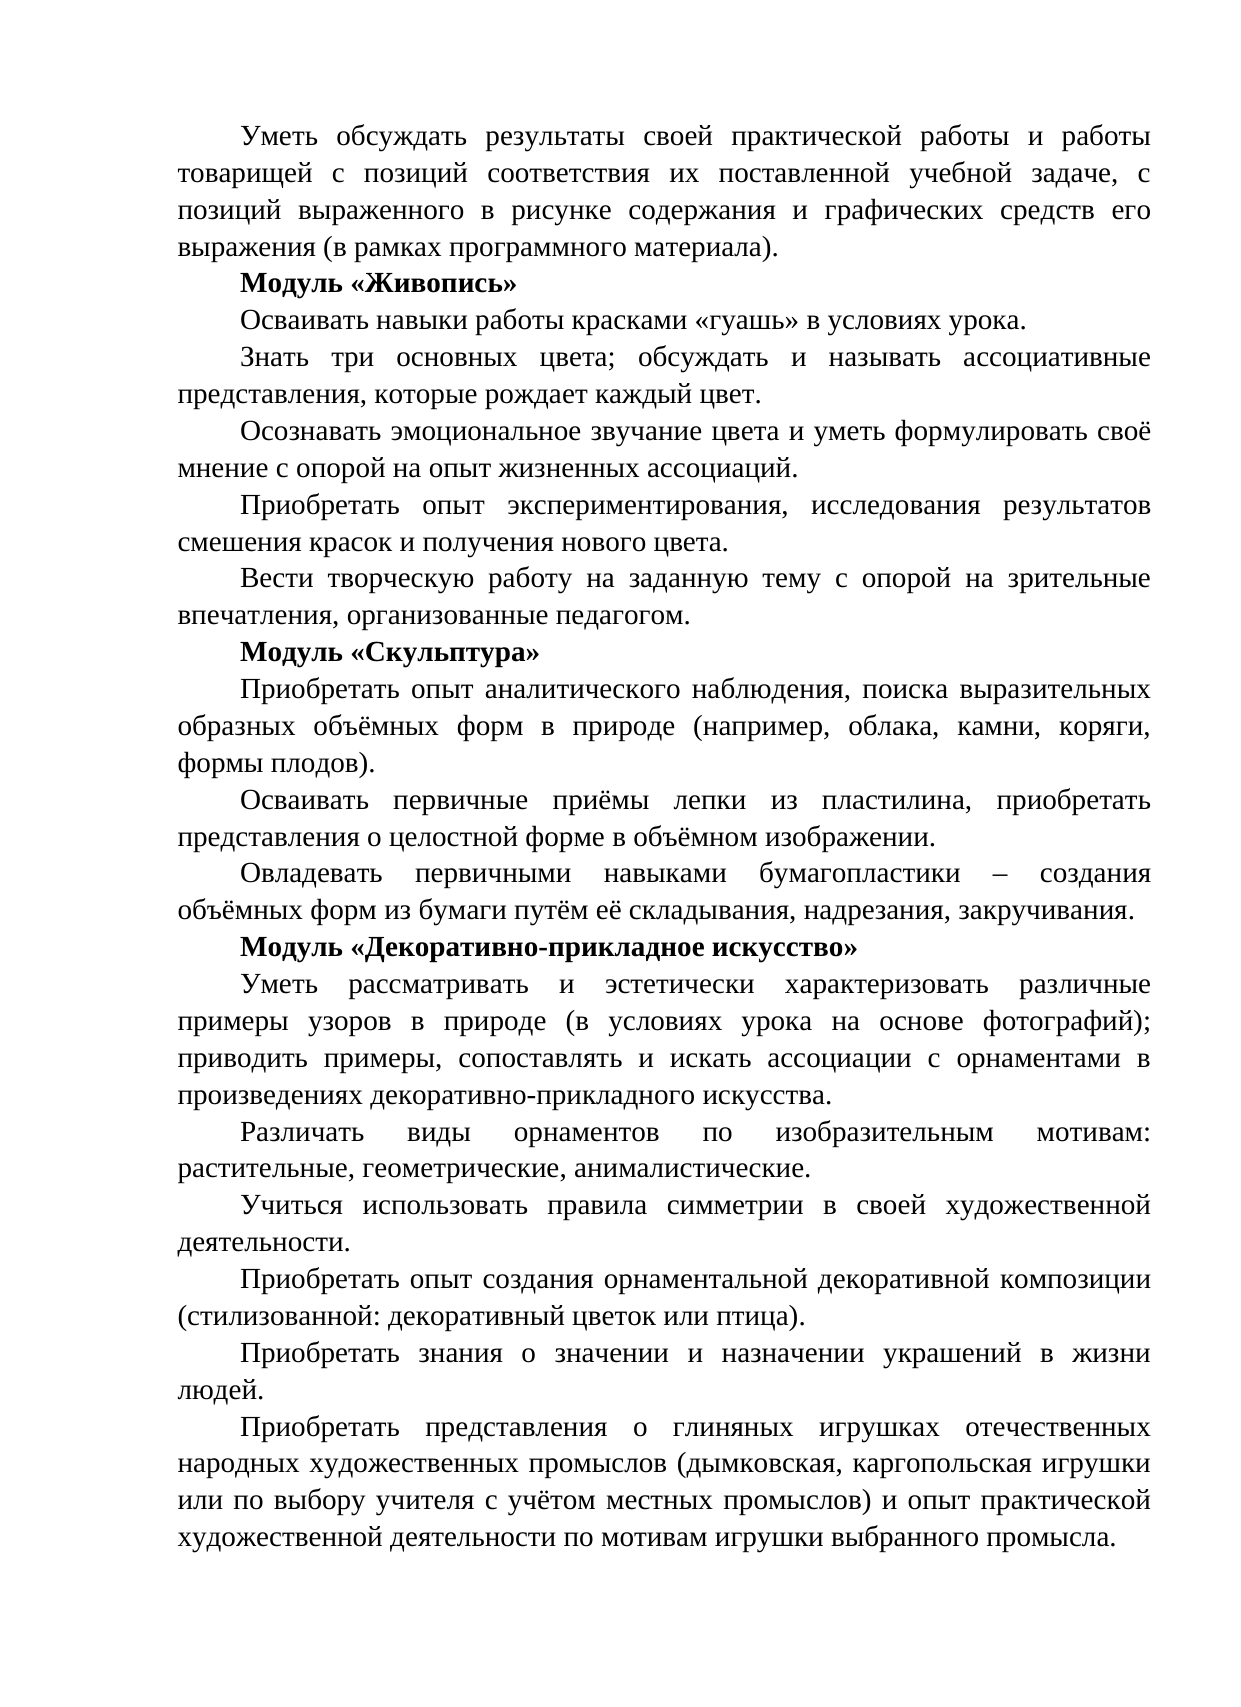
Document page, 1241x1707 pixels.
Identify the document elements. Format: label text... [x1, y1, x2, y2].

text Модуль «Живопись» [177, 266, 1152, 299]
text Приобретать опыт аналитического наблюдения, поиска выразительных образных объёмных форм в природе (например, облака, камни, коряги, формы плодов). [177, 671, 1152, 778]
text Уметь обсуждать результаты своей практической работы и работы товарищей с позиций соответствия их поставленной учебной задаче, с позиций выраженного в рисунке содержания и графических средств его выражения (в рамках программного материала). [177, 118, 1152, 262]
text Овладевать первичными навыками бумагопластики – создания объёмных форм из бумаги путём её складывания, надрезания, закручивания. [177, 856, 1152, 926]
text Различать виды орнаментов по изобразительным мотивам: растительные, геометрические, анималистические. [177, 1114, 1152, 1184]
text Модуль «Декоративно-прикладное искусство» [177, 929, 1152, 963]
text Осваивать навыки работы красками «гуашь» в условиях урока. [177, 302, 1152, 336]
text Знать три основных цвета; обсуждать и называть ассоциативные представления, которые рождает каждый цвет. [177, 339, 1152, 410]
text Приобретать представления о глиняных игрушках отечественных народных художественных промыслов (дымковская, каргопольская игрушки или по выбору учителя с учётом местных промыслов) и опыт практической художественной деятельности по мотивам игрушки выбранного промысла. [177, 1409, 1152, 1553]
text Приобретать опыт экспериментирования, исследования результатов смешения красок и получения нового цвета. [177, 487, 1152, 557]
text Осознавать эмоциональное звучание цвета и уметь формулировать своё мнение с опорой на опыт жизненных ассоциаций. [177, 413, 1152, 483]
text Учиться использовать правила симметрии в своей художественной деятельности. [177, 1187, 1152, 1258]
text Приобретать знания о значении и назначении украшений в жизни людей. [177, 1335, 1152, 1405]
text Приобретать опыт создания орнаментальной декоративной композиции (стилизованной: декоративный цветок или птица). [177, 1261, 1152, 1332]
text Вести творческую работу на заданную тему с опорой на зрительные впечатления, организованные педагогом. [177, 561, 1152, 631]
text Уметь рассматривать и эстетически характеризовать различные примеры узоров в природе (в условиях урока на основе фотографий); приводить примеры, сопоставлять и искать ассоциации с орнаментами в произведениях декоративно-прикладного искусства. [177, 966, 1152, 1110]
text Модуль «Скульптура» [177, 634, 1152, 668]
text Осваивать первичные приёмы лепки из пластилина, приобретать представления о целостной форме в объёмном изображении. [177, 782, 1152, 852]
